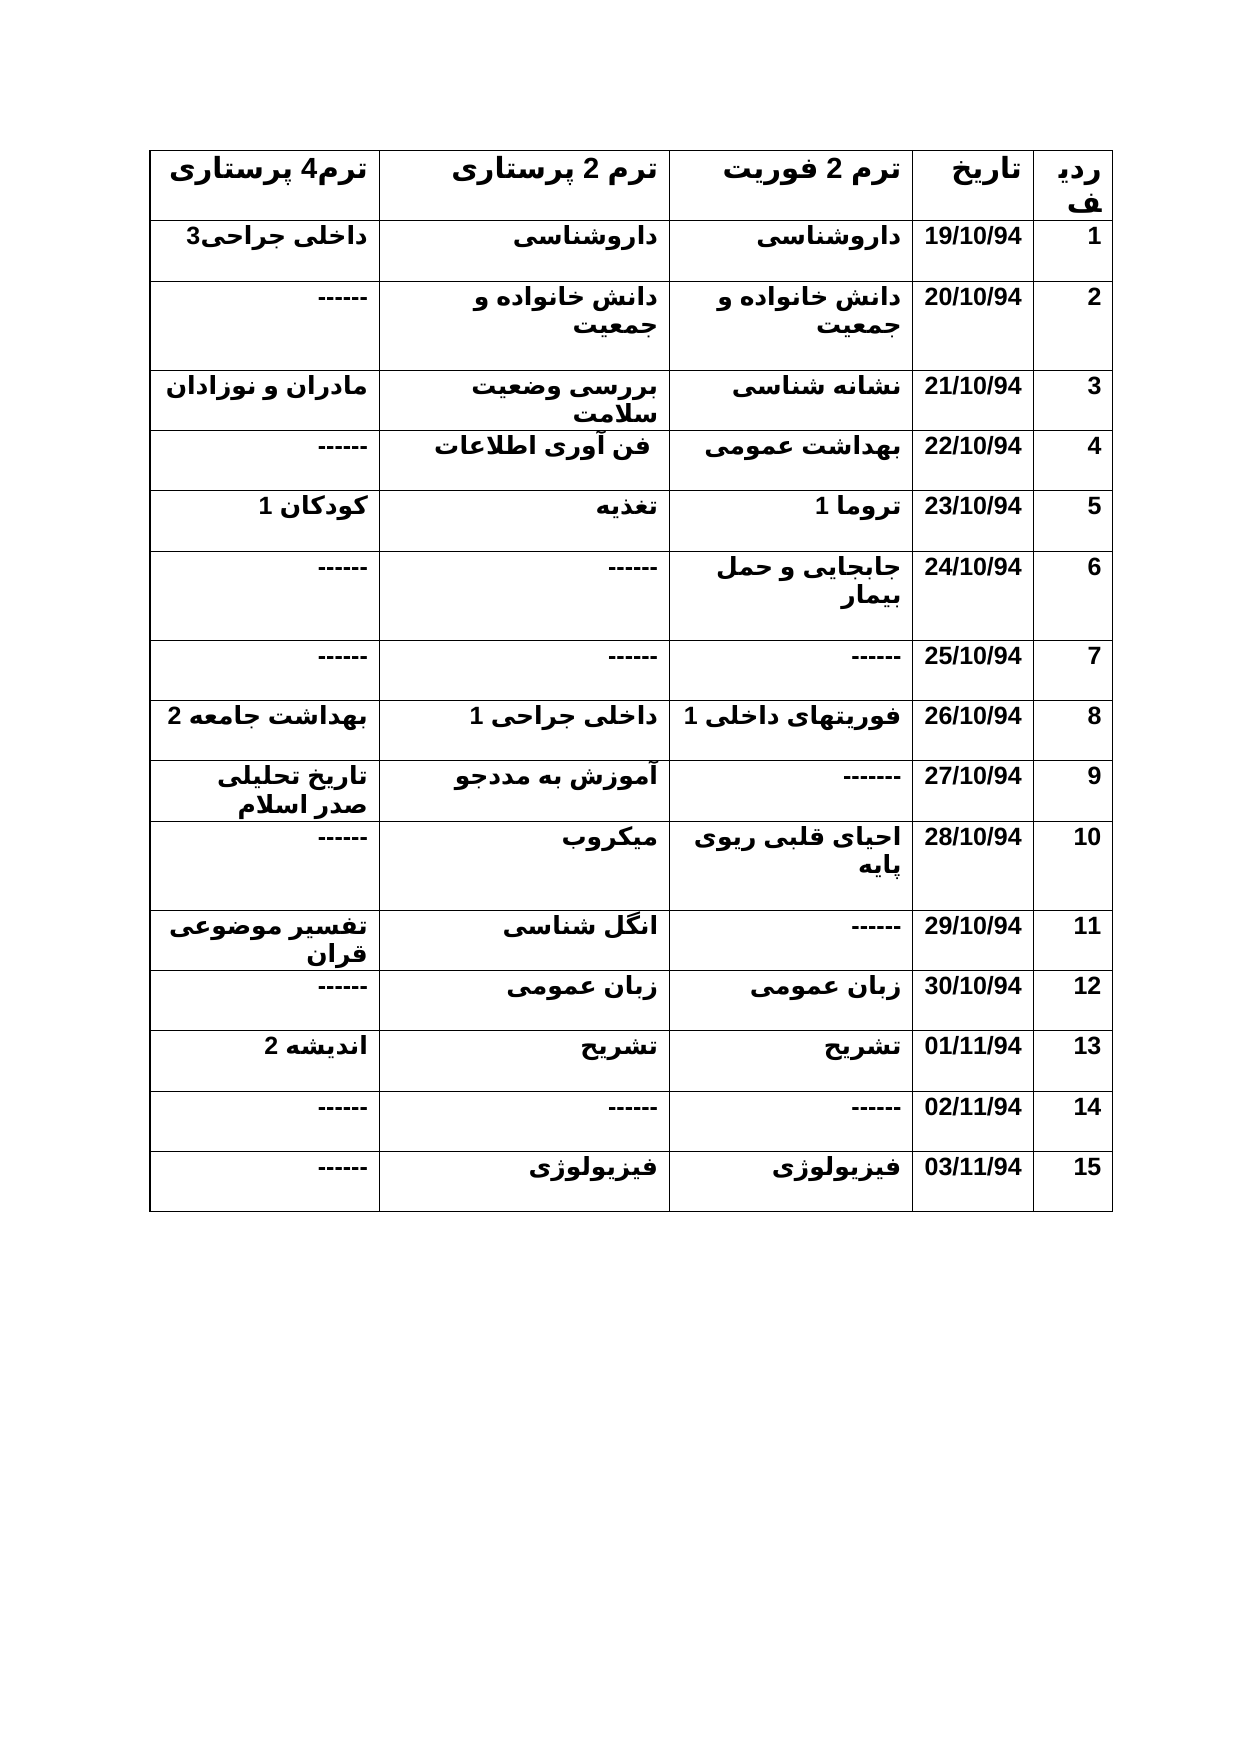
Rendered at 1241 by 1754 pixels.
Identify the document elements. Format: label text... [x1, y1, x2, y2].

table_cell ------ [670, 1092, 912, 1151]
table_cell 8 [1034, 701, 1112, 760]
table_cell داخلی جراحی3 [151, 221, 379, 281]
table_header ترم 2 فوریت [670, 151, 912, 220]
table_cell تغذیه [380, 491, 669, 551]
table_cell زبان عمومی [380, 971, 669, 1030]
table_cell 13 [1034, 1031, 1112, 1091]
table_cell احیای قلبی ریوی پایه [670, 822, 912, 909]
table_cell ------ [151, 1092, 379, 1151]
table_cell 23/10/94 [913, 491, 1033, 551]
table_cell ------ [670, 911, 912, 970]
table_cell 27/10/94 [913, 761, 1033, 821]
table_cell 03/11/94 [913, 1152, 1033, 1211]
table_header تاریخ [913, 151, 1033, 220]
table_cell 4 [1034, 431, 1112, 490]
table_cell میکروب [380, 822, 669, 909]
table_cell 5 [1034, 491, 1112, 551]
table_cell 19/10/94 [913, 221, 1033, 281]
table_cell فیزیولوژی [670, 1152, 912, 1211]
table_cell تشریح [670, 1031, 912, 1091]
table_header ترم 2 پرستاری [380, 151, 669, 220]
table_cell فیزیولوژی [380, 1152, 669, 1211]
table_cell تروما 1 [670, 491, 912, 551]
table_cell 15 [1034, 1152, 1112, 1211]
table_cell فن آوری اطلاعات [380, 431, 669, 490]
table_cell 1 [1034, 221, 1112, 281]
table_cell ------ [151, 282, 379, 369]
table_cell 02/11/94 [913, 1092, 1033, 1151]
table_cell فوریتهای داخلی 1 [670, 701, 912, 760]
table_cell 22/10/94 [913, 431, 1033, 490]
table_cell 28/10/94 [913, 822, 1033, 909]
table_cell 24/10/94 [913, 552, 1033, 639]
table_cell 9 [1034, 761, 1112, 821]
table_cell داروشناسی [670, 221, 912, 281]
table_cell بررسی وضعیت سلامت [380, 371, 669, 430]
table_cell 20/10/94 [913, 282, 1033, 369]
table_cell نشانه شناسی [670, 371, 912, 430]
table_header ترم4 پرستاری [151, 151, 379, 220]
table_cell داروشناسی [380, 221, 669, 281]
table_cell 21/10/94 [913, 371, 1033, 430]
table_cell ------ [151, 641, 379, 700]
table_cell 26/10/94 [913, 701, 1033, 760]
table_cell 12 [1034, 971, 1112, 1030]
table_cell 2 [1034, 282, 1112, 369]
table_cell ------ [670, 641, 912, 700]
table_cell تشریح [380, 1031, 669, 1091]
table_cell تفسیر موضوعی قران [151, 911, 379, 970]
table_cell ------- [670, 761, 912, 821]
table_cell دانش خانواده و جمعیت [670, 282, 912, 369]
table_cell ------ [151, 552, 379, 639]
table_cell کودکان 1 [151, 491, 379, 551]
table_cell ------ [151, 971, 379, 1030]
table_cell 30/10/94 [913, 971, 1033, 1030]
table_cell ------ [380, 641, 669, 700]
table_cell 29/10/94 [913, 911, 1033, 970]
table_cell مادران و نوزادان [151, 371, 379, 430]
table_cell انگل شناسی [380, 911, 669, 970]
table_cell آموزش به مددجو [380, 761, 669, 821]
table_cell 01/11/94 [913, 1031, 1033, 1091]
table_cell 14 [1034, 1092, 1112, 1151]
table_cell بهداشت جامعه 2 [151, 701, 379, 760]
table_cell ------ [151, 1152, 379, 1211]
table_cell 11 [1034, 911, 1112, 970]
table_header ردیف [1034, 151, 1112, 220]
table_cell ------ [380, 552, 669, 639]
table_cell زبان عمومی [670, 971, 912, 1030]
table_cell تاریخ تحلیلی صدر اسلام [151, 761, 379, 821]
table_cell 3 [1034, 371, 1112, 430]
table_cell جابجایی و حمل بیمار [670, 552, 912, 639]
table_cell بهداشت عمومی [670, 431, 912, 490]
table_cell داخلی جراحی 1 [380, 701, 669, 760]
table_cell 10 [1034, 822, 1112, 909]
table_cell 25/10/94 [913, 641, 1033, 700]
table_cell ------ [380, 1092, 669, 1151]
table_cell 7 [1034, 641, 1112, 700]
table_cell اندیشه 2 [151, 1031, 379, 1091]
table_cell 6 [1034, 552, 1112, 639]
table_cell دانش خانواده و جمعیت [380, 282, 669, 369]
table_cell ------ [151, 822, 379, 909]
table_cell ------ [151, 431, 379, 490]
